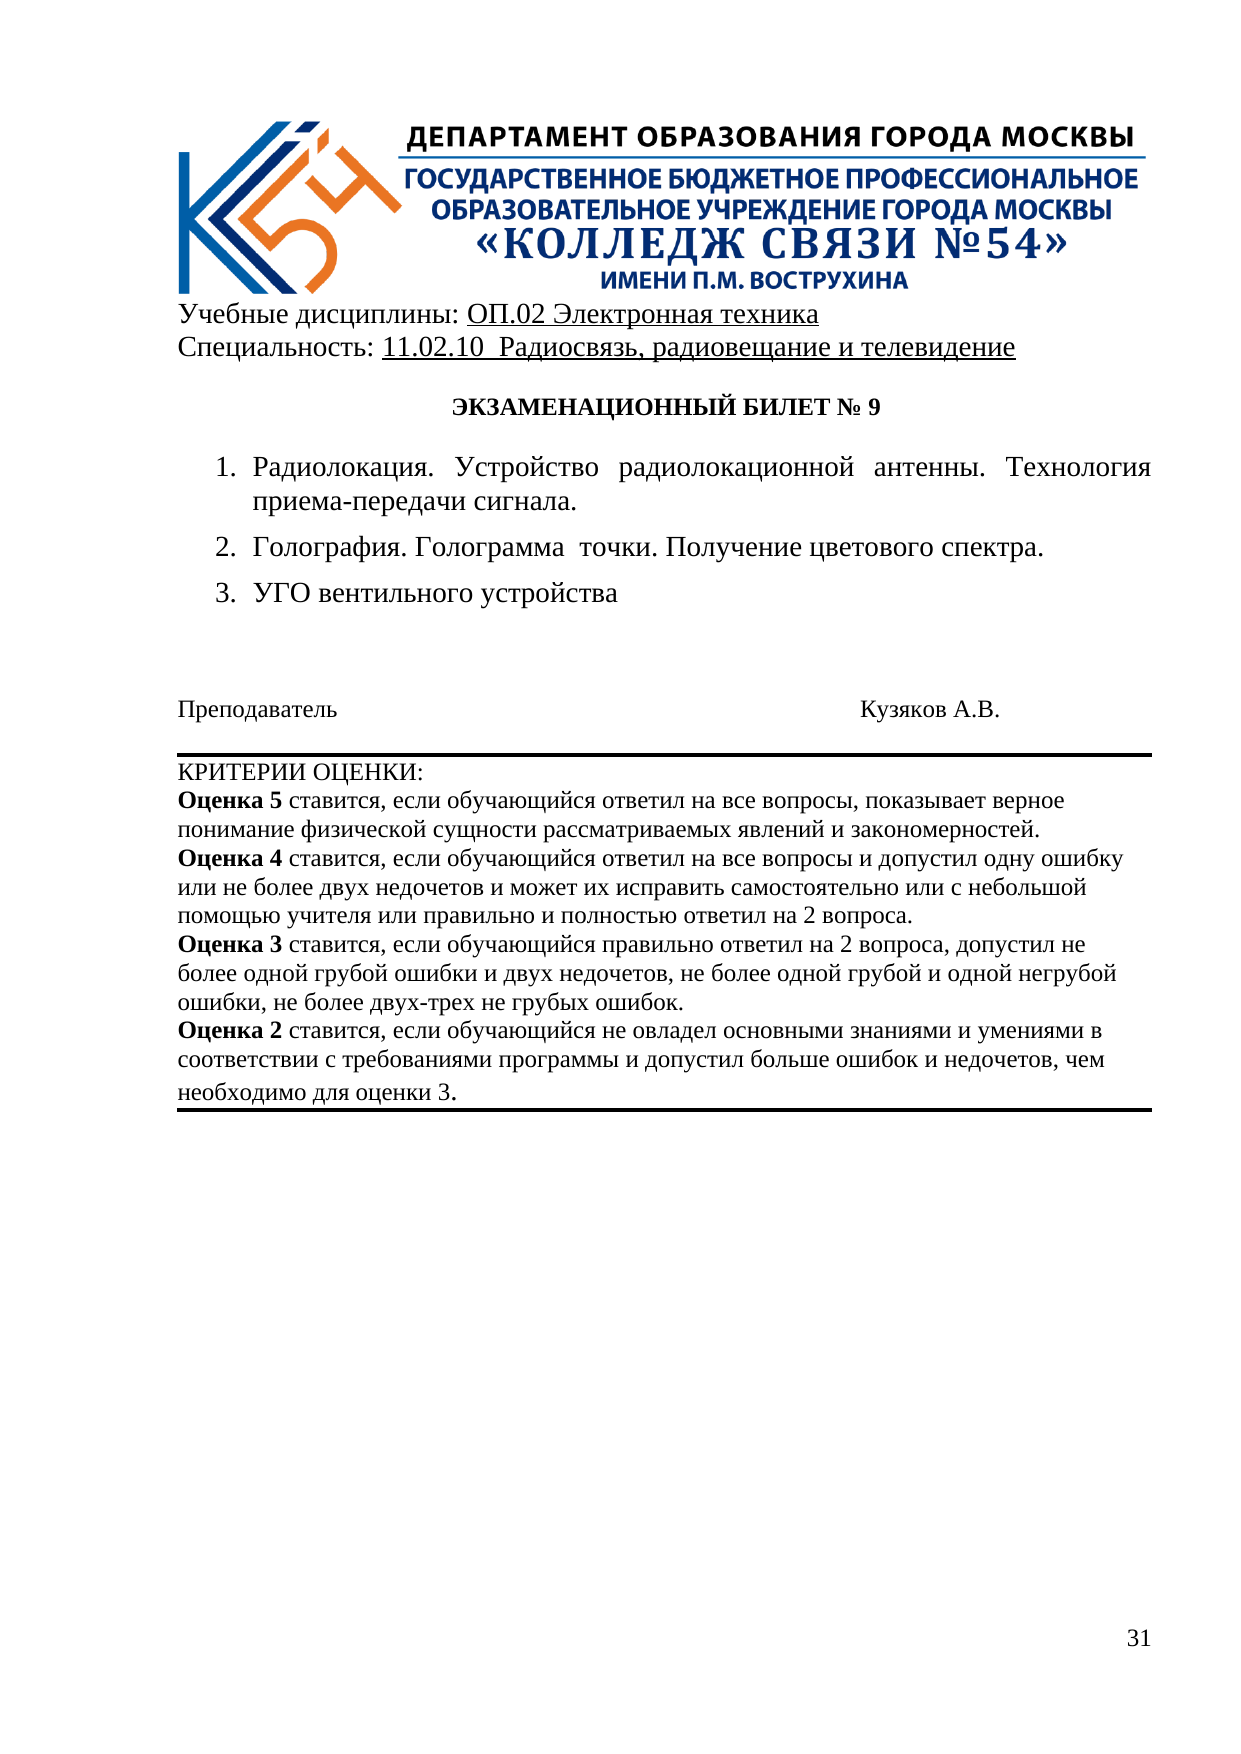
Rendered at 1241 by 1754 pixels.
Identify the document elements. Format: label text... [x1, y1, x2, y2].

list Радиолокация. Устройство радиолокационной антенны. Технология приема-передачи сигнала. [215, 449, 1152, 516]
list Голография. Голограмма точки. Получение цветового спектра. [215, 529, 1152, 562]
text КРИТЕРИИ ОЦЕНКИ: [177, 757, 1152, 785]
text Оценка 5 ставится, если обучающийся ответил на все вопросы, показывает верное понимание физической сущности рассматриваемых явлений и закономерностей. Оценка 4 ставится, если обучающийся ответил на все вопросы и допустил одну ошибку или не более двух недочетов и может их исправить самостоятельно или с небольшой помощью учителя или правильно и полностью ответил на 2 вопроса. Оценка 3 ставится, если обучающийся правильно ответил на 2 вопроса, допустил не более одной грубой ошибки и двух недочетов, не более одной грубой и одной негрубой ошибки, не более двух-трех не грубых ошибок. Оценка 2 ставится, если обучающийся не овладел основными знаниями и умениями в соответствии с требованиями программы и допустил больше ошибок и недочетов, чем необходимо для оценки 3. [177, 785, 1152, 1108]
text Специальность: 11.02.10 Радиосвязь, радиовещание и телевидение [177, 329, 1155, 363]
text ЭКЗАМЕНАЦИОННЫЙ БИЛЕТ № 9 [177, 392, 1155, 420]
picture [177, 118, 1147, 296]
text Учебные дисциплины: ОП.02 Электронная техника [177, 296, 1152, 329]
list УГО вентильного устройства [215, 575, 1152, 608]
text Преподаватель Кузяков А.В. [177, 694, 1152, 723]
